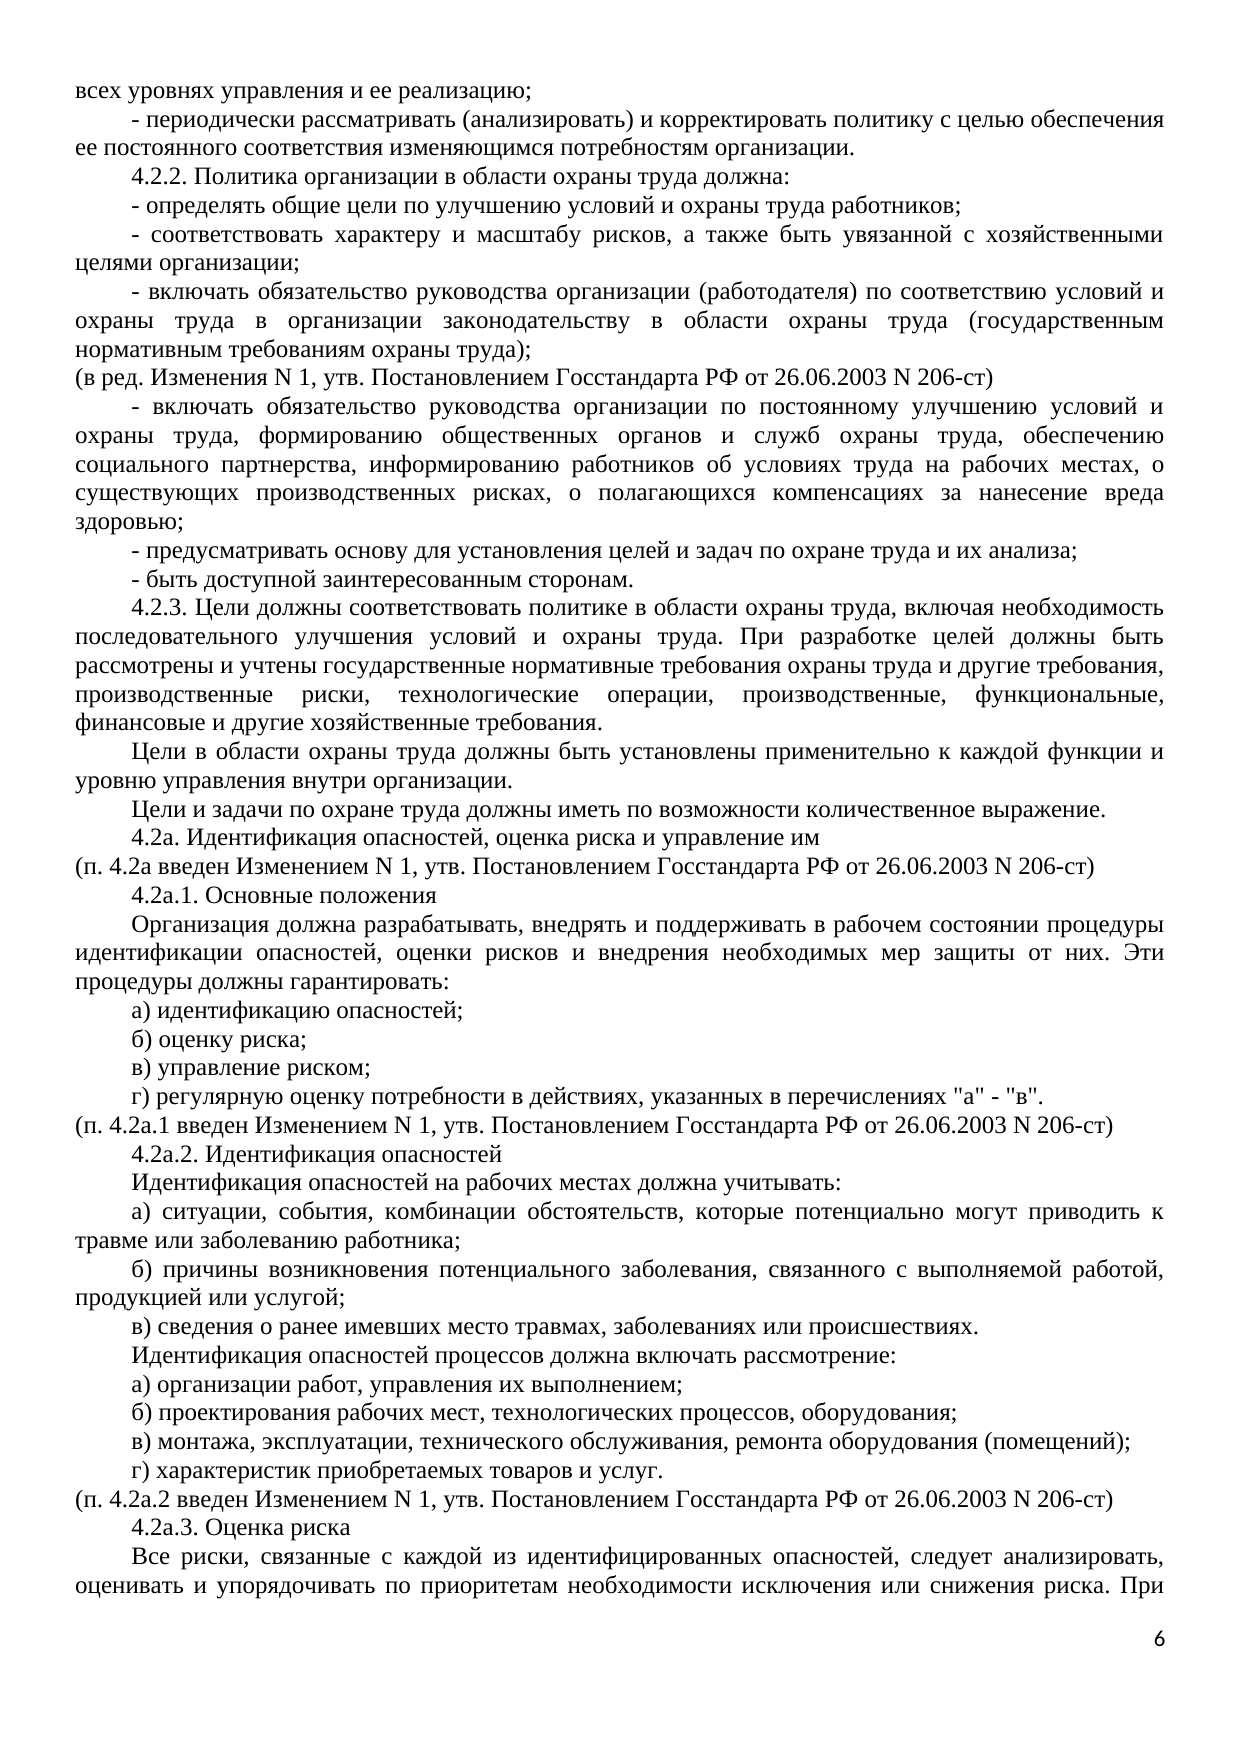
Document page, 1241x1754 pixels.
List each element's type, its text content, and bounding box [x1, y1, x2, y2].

text Организация должна разрабатывать, внедрять и поддерживать в рабочем состоянии процедуры идентификации опасностей, оценки рисков и внедрения необходимых мер защиты от них. Эти процедуры должны гарантировать: [75, 909, 1165, 995]
text (п. 4.2а введен Изменением N 1, утв. Постановлением Госстандарта РФ от 26.06.2003 N 206-ст) [75, 851, 1165, 880]
text (п. 4.2а.2 введен Изменением N 1, утв. Постановлением Госстандарта РФ от 26.06.2003 N 206-ст) [75, 1484, 1165, 1512]
text (п. 4.2а.1 введен Изменением N 1, утв. Постановлением Госстандарта РФ от 26.06.2003 N 206-ст) [75, 1110, 1165, 1139]
text 4.2.2. Политика организации в области охраны труда должна: [75, 161, 1165, 190]
text - включать обязательство руководства организации (работодателя) по соответствию условий и охраны труда в организации законодательству в области охраны труда (государственным нормативным требованиям охраны труда); [75, 276, 1165, 362]
text - определять общие цели по улучшению условий и охраны труда работников; [75, 190, 1165, 219]
text б) оценку риска; [75, 1024, 1165, 1052]
text б) проектирования рабочих мест, технологических процессов, оборудования; [75, 1397, 1165, 1426]
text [75, 75, 1165, 104]
text б) причины возникновения потенциального заболевания, связанного с выполняемой работой, продукцией или услугой; [75, 1254, 1165, 1311]
text 4.2а. Идентификация опасностей, оценка риска и управление им [75, 822, 1165, 851]
text в) управление риском; [75, 1052, 1165, 1081]
text - включать обязательство руководства организации по постоянному улучшению условий и охраны труда, формированию общественных органов и служб охраны труда, обеспечению социального партнерства, информированию работников об условиях труда на рабочих местах, о существующих производственных рисках, о полагающихся компенсациях за нанесение вреда здоровью; [75, 391, 1165, 535]
text Идентификация опасностей процессов должна включать рассмотрение: [75, 1340, 1165, 1369]
text г) характеристик приобретаемых товаров и услуг. [75, 1455, 1165, 1484]
text а) ситуации, события, комбинации обстоятельств, которые потенциально могут приводить к травме или заболеванию работника; [75, 1196, 1165, 1254]
text Цели в области охраны труда должны быть установлены применительно к каждой функции и уровню управления внутри организации. [75, 736, 1165, 794]
text Идентификация опасностей на рабочих местах должна учитывать: [75, 1167, 1165, 1196]
text 4.2а.3. Оценка риска [75, 1512, 1165, 1541]
text 4.2а.2. Идентификация опасностей [75, 1139, 1165, 1167]
text 4.2.3. Цели должны соответствовать политике в области охраны труда, включая необходимость последовательного улучшения условий и охраны труда. При разработке целей должны быть рассмотрены и учтены государственные нормативные требования охраны труда и другие требования, производственные риски, технологические операции, производственные, функциональные, финансовые и другие хозяйственные требования. [75, 592, 1165, 736]
text - быть доступной заинтересованным сторонам. [75, 564, 1165, 592]
text а) организации работ, управления их выполнением; [75, 1369, 1165, 1397]
text (в ред. Изменения N 1, утв. Постановлением Госстандарта РФ от 26.06.2003 N 206-ст) [75, 362, 1165, 391]
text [75, 1541, 1165, 1599]
text в) сведения о ранее имевших место травмах, заболеваниях или происшествиях. [75, 1311, 1165, 1340]
text - периодически рассматривать (анализировать) и корректировать политику с целью обеспечения ее постоянного соответствия изменяющимся потребностям организации. [75, 104, 1165, 161]
text - предусматривать основу для установления целей и задач по охране труда и их анализа; [75, 535, 1165, 564]
text в) монтажа, эксплуатации, технического обслуживания, ремонта оборудования (помещений); [75, 1426, 1165, 1455]
text - соответствовать характеру и масштабу рисков, а также быть увязанной с хозяйственными целями организации; [75, 219, 1165, 276]
text Цели и задачи по охране труда должны иметь по возможности количественное выражение. [75, 794, 1165, 822]
text г) регулярную оценку потребности в действиях, указанных в перечислениях "а" - "в". [75, 1081, 1165, 1110]
text 4.2а.1. Основные положения [75, 880, 1165, 909]
text а) идентификацию опасностей; [75, 995, 1165, 1024]
